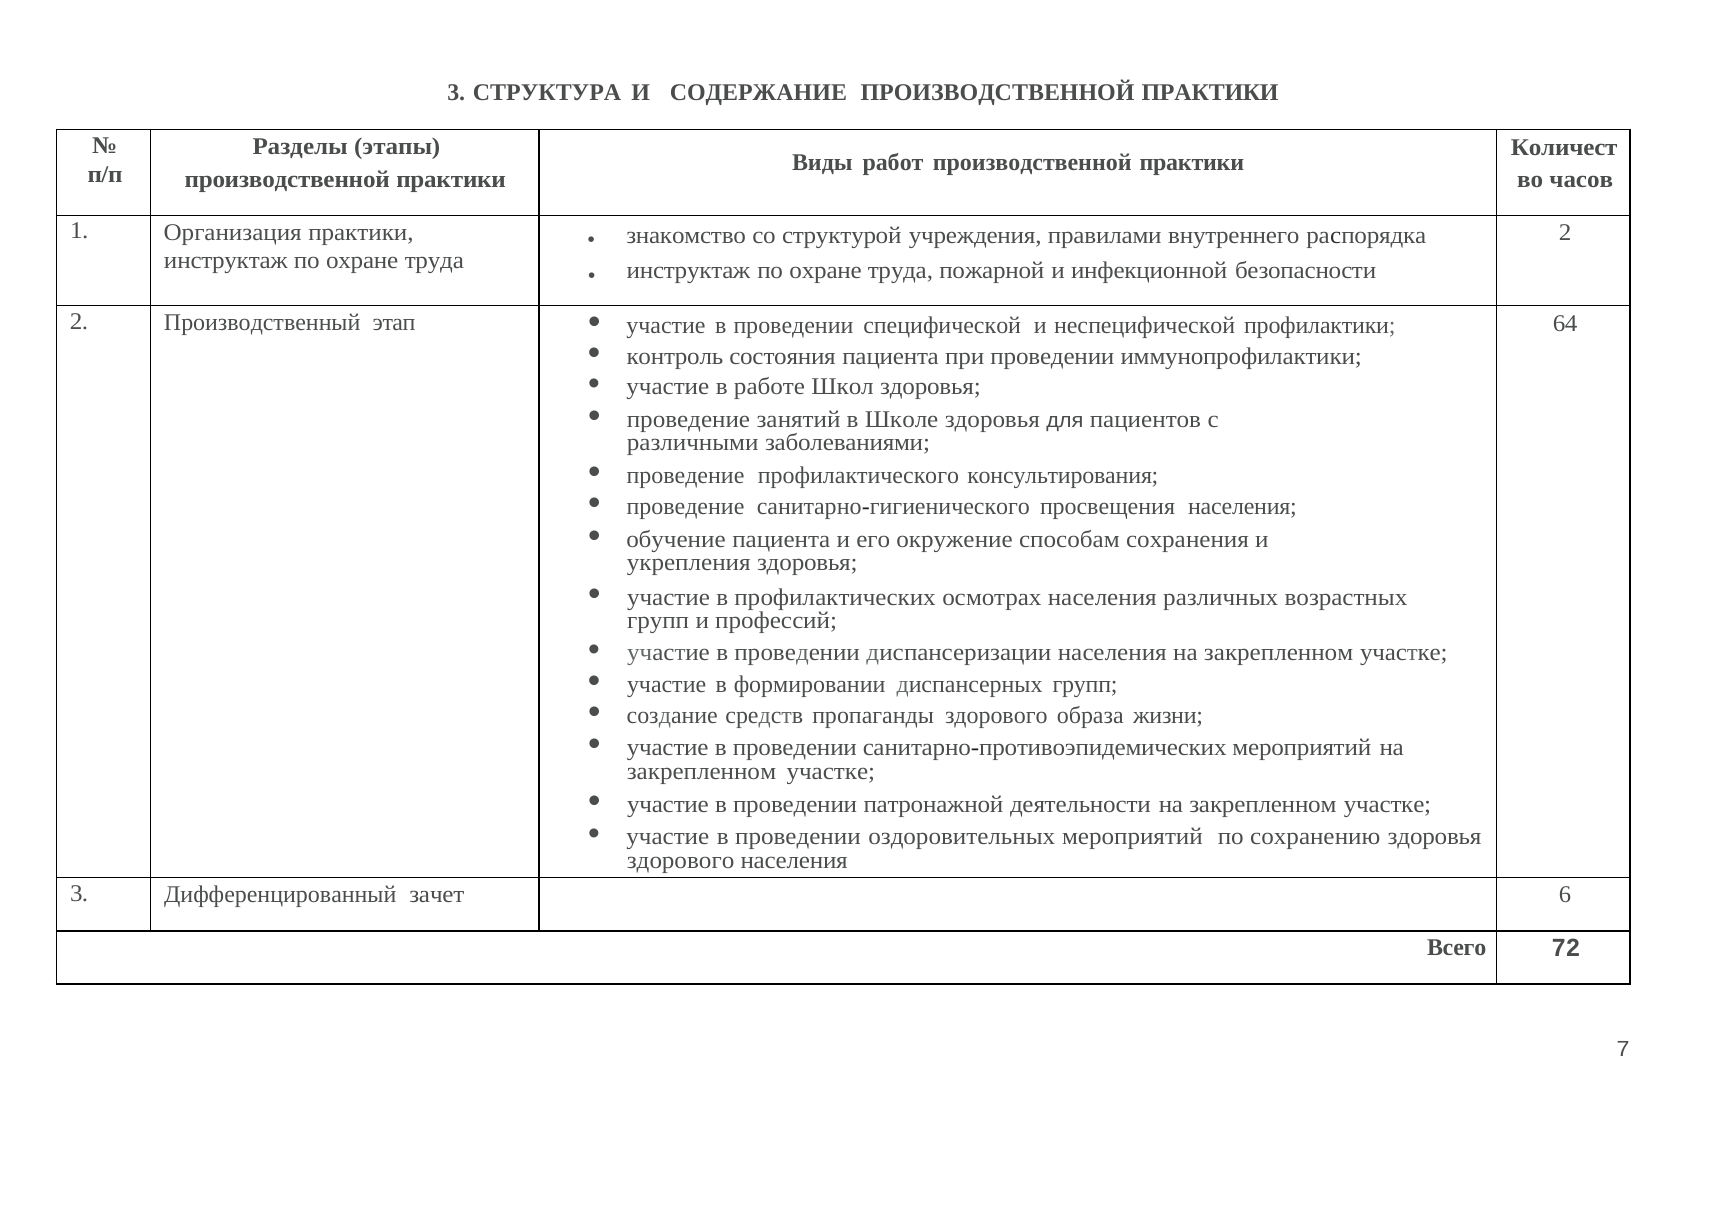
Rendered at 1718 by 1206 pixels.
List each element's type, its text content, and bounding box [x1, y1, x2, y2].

table_cell Всего [57, 932, 1496, 983]
table_cell 6 [1497, 878, 1629, 930]
table_cell 2 [1497, 216, 1629, 304]
table_header Виды работ производственной практики [540, 130, 1496, 214]
list СТРУКТУРА И СОДЕРЖАНИЕ ПРОИЗВОДСТВЕННОЙ ПРАКТИКИ [447, 78, 1643, 106]
table_cell Организация практики, инструктаж по охране труда [151, 216, 538, 304]
table_cell Производственный этап [151, 306, 538, 876]
table_cell 1. [57, 216, 150, 304]
table_header № п/п [57, 130, 150, 214]
table_cell 2. [57, 306, 150, 876]
table_cell 72 [1497, 932, 1629, 983]
text 7 [44, 1036, 1629, 1061]
table_cell знакомство со структурой учреждения, правилами внутреннего распорядка инструктаж по охране труда, пожарной и инфекционной безопасности [540, 216, 1496, 304]
table_header Количест во часов [1497, 130, 1629, 214]
table_cell 64 [1497, 306, 1629, 876]
table_cell Дифференцированный зачет [151, 878, 538, 930]
table_cell 3. [57, 878, 150, 930]
table_cell [540, 878, 1496, 930]
table_cell участие в проведении специфической и неспецифической профилактики; контроль состояния пациента при проведении иммунопрофилактики; участие в работе Школ здоровья; проведение занятий в Школе здоровья для пациентов с различными заболеваниями; проведение профилактического консультирования; проведение санитарно-гигиенического просвещения населения; обучение пациента и его окружение способам сохранения и укрепления здоровья; участие в профилактических осмотрах населения различных возрастных групп и профессий; участие в проведении диспансеризации населения на закрепленном участке; участие в формировании диспансерных групп; создание средств пропаганды здорового образа жизни; участие в проведении санитарно-противоэпидемических мероприятий на закрепленном участке; участие в проведении патронажной деятельности на закрепленном участке; участие в проведении оздоровительных мероприятий по сохранению здоровья здорового населения [540, 306, 1496, 876]
table_header Разделы (этапы) производственной практики [151, 130, 538, 214]
